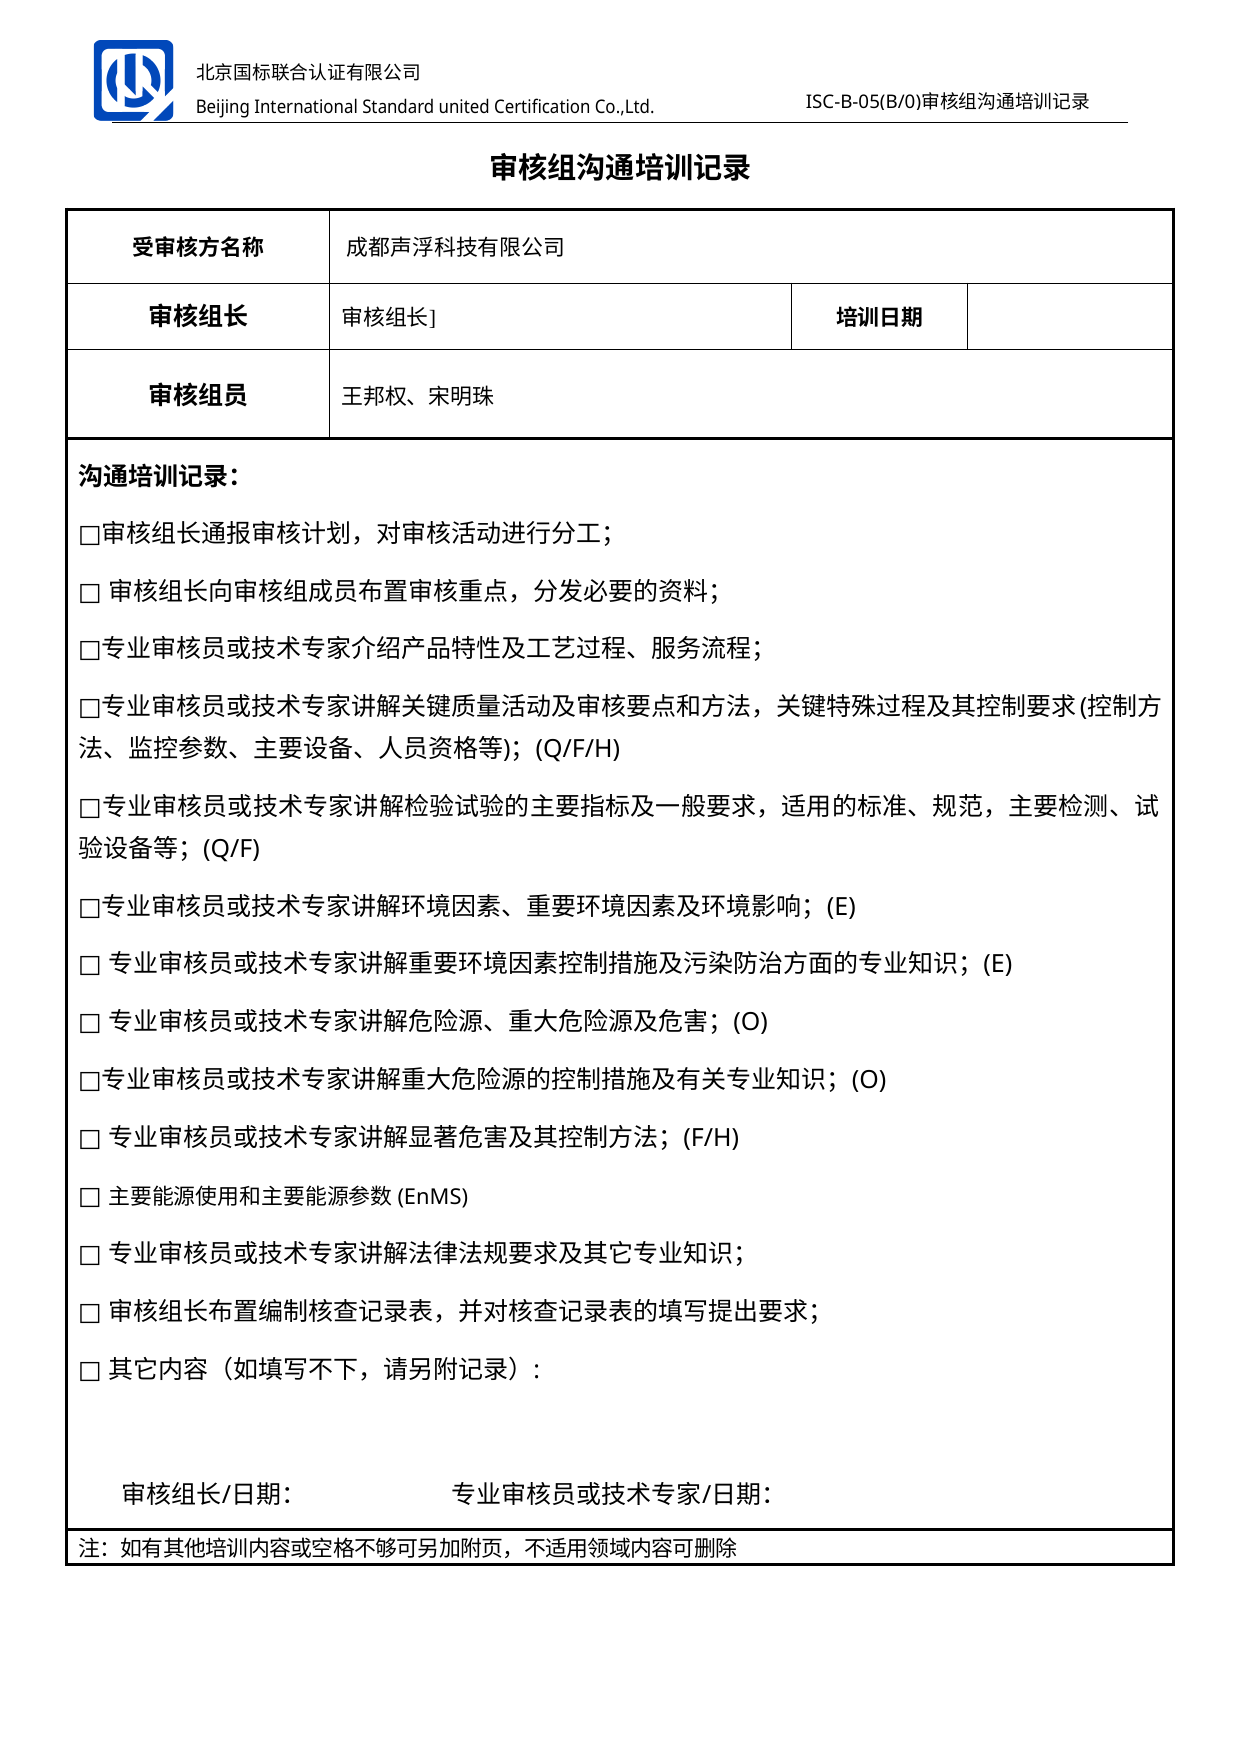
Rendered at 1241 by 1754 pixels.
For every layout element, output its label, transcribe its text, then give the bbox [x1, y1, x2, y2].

table_header 受审核方名称 [68, 211, 329, 282]
table_cell 审核组长] [330, 284, 791, 349]
table_cell 王邦权、宋明珠 [330, 350, 1172, 437]
picture [93, 40, 174, 121]
table_cell 审核组员 [68, 350, 329, 437]
table_cell 注：如有其他培训内容或空格不够可另加附页，不适用领域内容可删除 [68, 1531, 1172, 1563]
table_cell [968, 284, 1172, 349]
table_cell 培训日期 [792, 284, 967, 349]
table_cell 沟通培训记录： □审核组长通报审核计划，对审核活动进行分工； □ 审核组长向审核组成员布置审核重点，分发必要的资料； □专业审核员或技术专家介绍产品特性及工艺过程、服务流程； □专业审核员或技术专家讲解关键质量活动及审核要点和方法，关键特殊过程及其控制要求(控制方法、监控参数、主要设备、人员资格等)；(Q/F/H) □专业审核员或技术专家讲解检验试验的主要指标及一般要求，适用的标准、规范，主要检测、试验设备等；(Q/F) □专业审核员或技术专家讲解环境因素、重要环境因素及环境影响；(E) □ 专业审核员或技术专家讲解重要环境因素控制措施及污染防治方面的专业知识；(E) □ 专业审核员或技术专家讲解危险源、重大危险源及危害；(O) □专业审核员或技术专家讲解重大危险源的控制措施及有关专业知识；(O) □ 专业审核员或技术专家讲解显著危害及其控制方法；(F/H) □ 主要能源使用和主要能源参数 (EnMS) □ 专业审核员或技术专家讲解法律法规要求及其它专业知识； □ 审核组长布置编制核查记录表，并对核查记录表的填写提出要求； □ 其它内容（如填写不下，请另附记录）: 审核组长/日期： 专业审核员或技术专家/日期： [68, 440, 1172, 1528]
table_header 成都声浮科技有限公司 [330, 211, 1172, 282]
table_cell 审核组长 [68, 284, 329, 349]
text 审核组沟通培训记录 [112, 144, 1128, 186]
